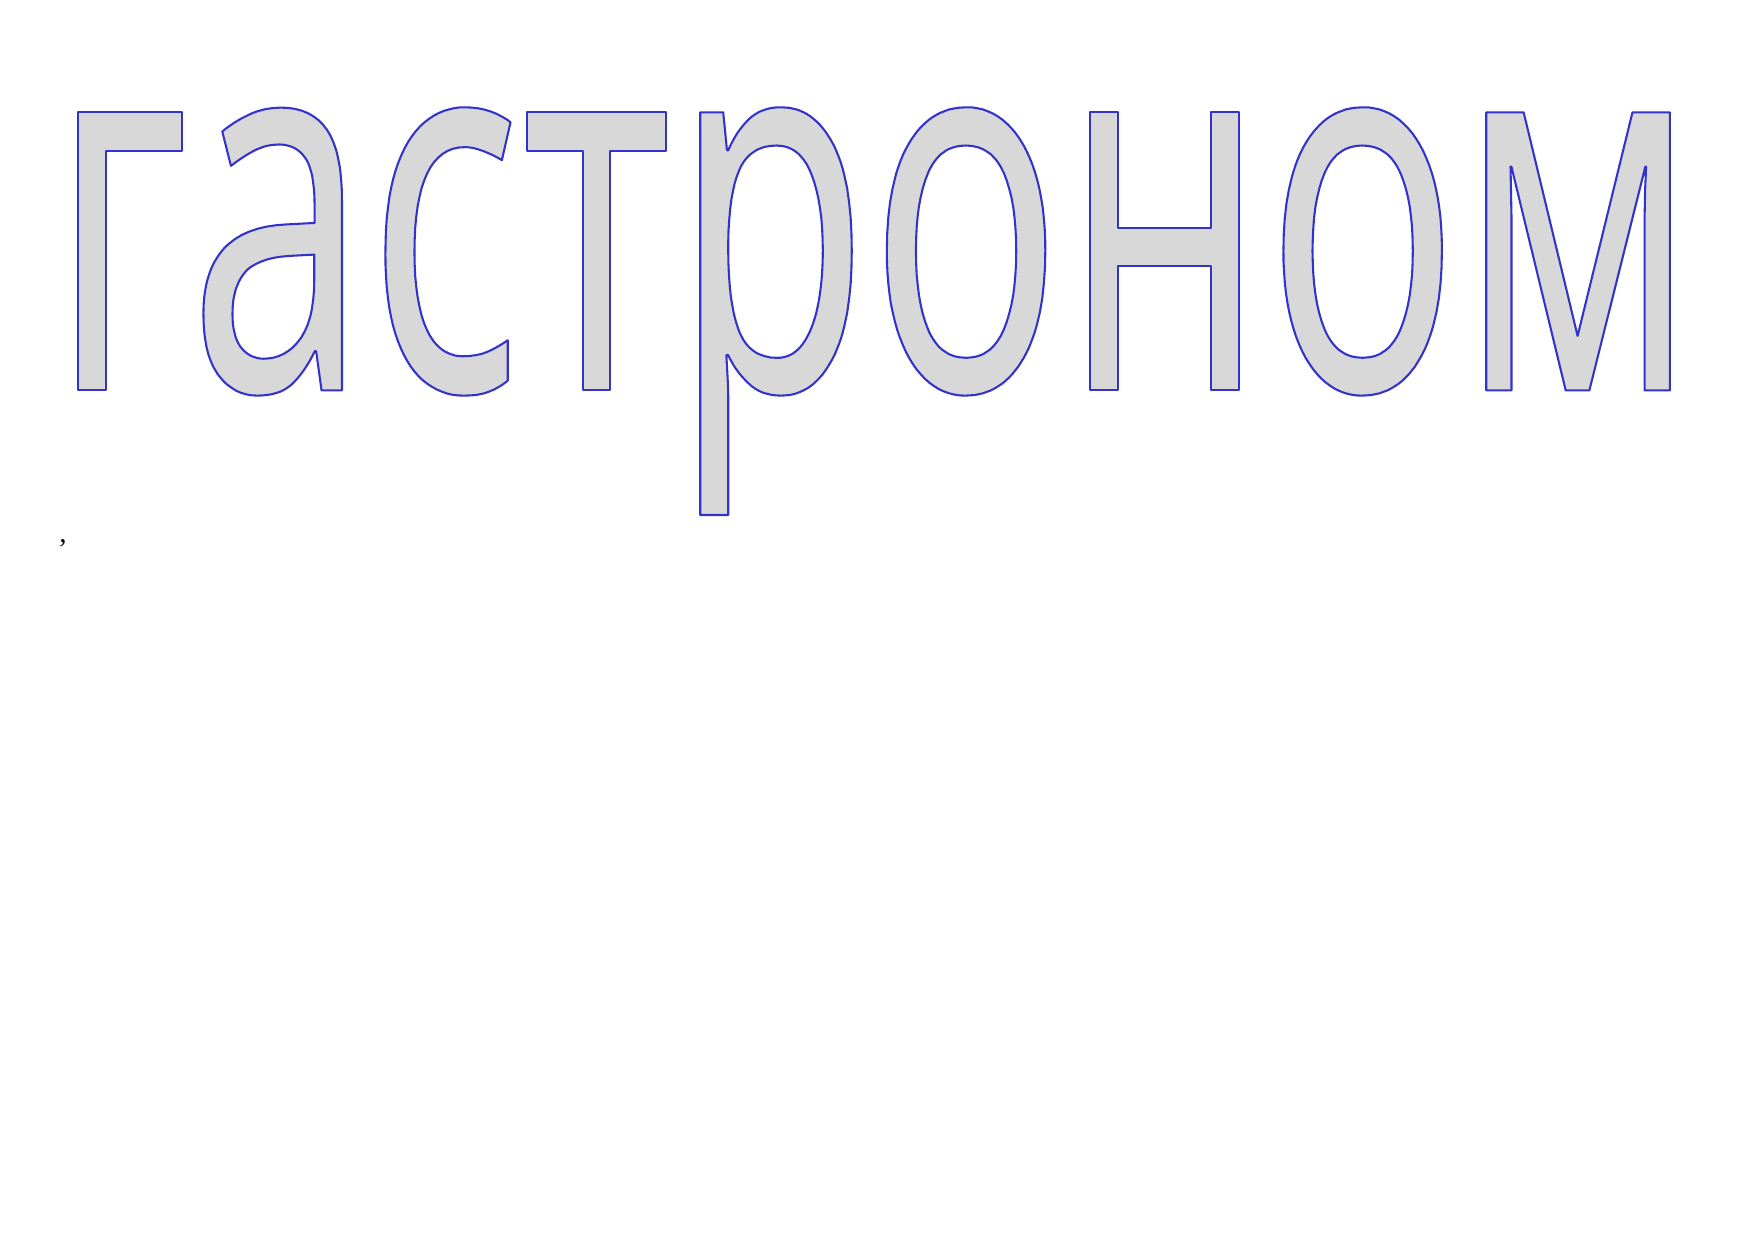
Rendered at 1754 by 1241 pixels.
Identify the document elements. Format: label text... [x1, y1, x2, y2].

text , [59, 107, 1695, 549]
